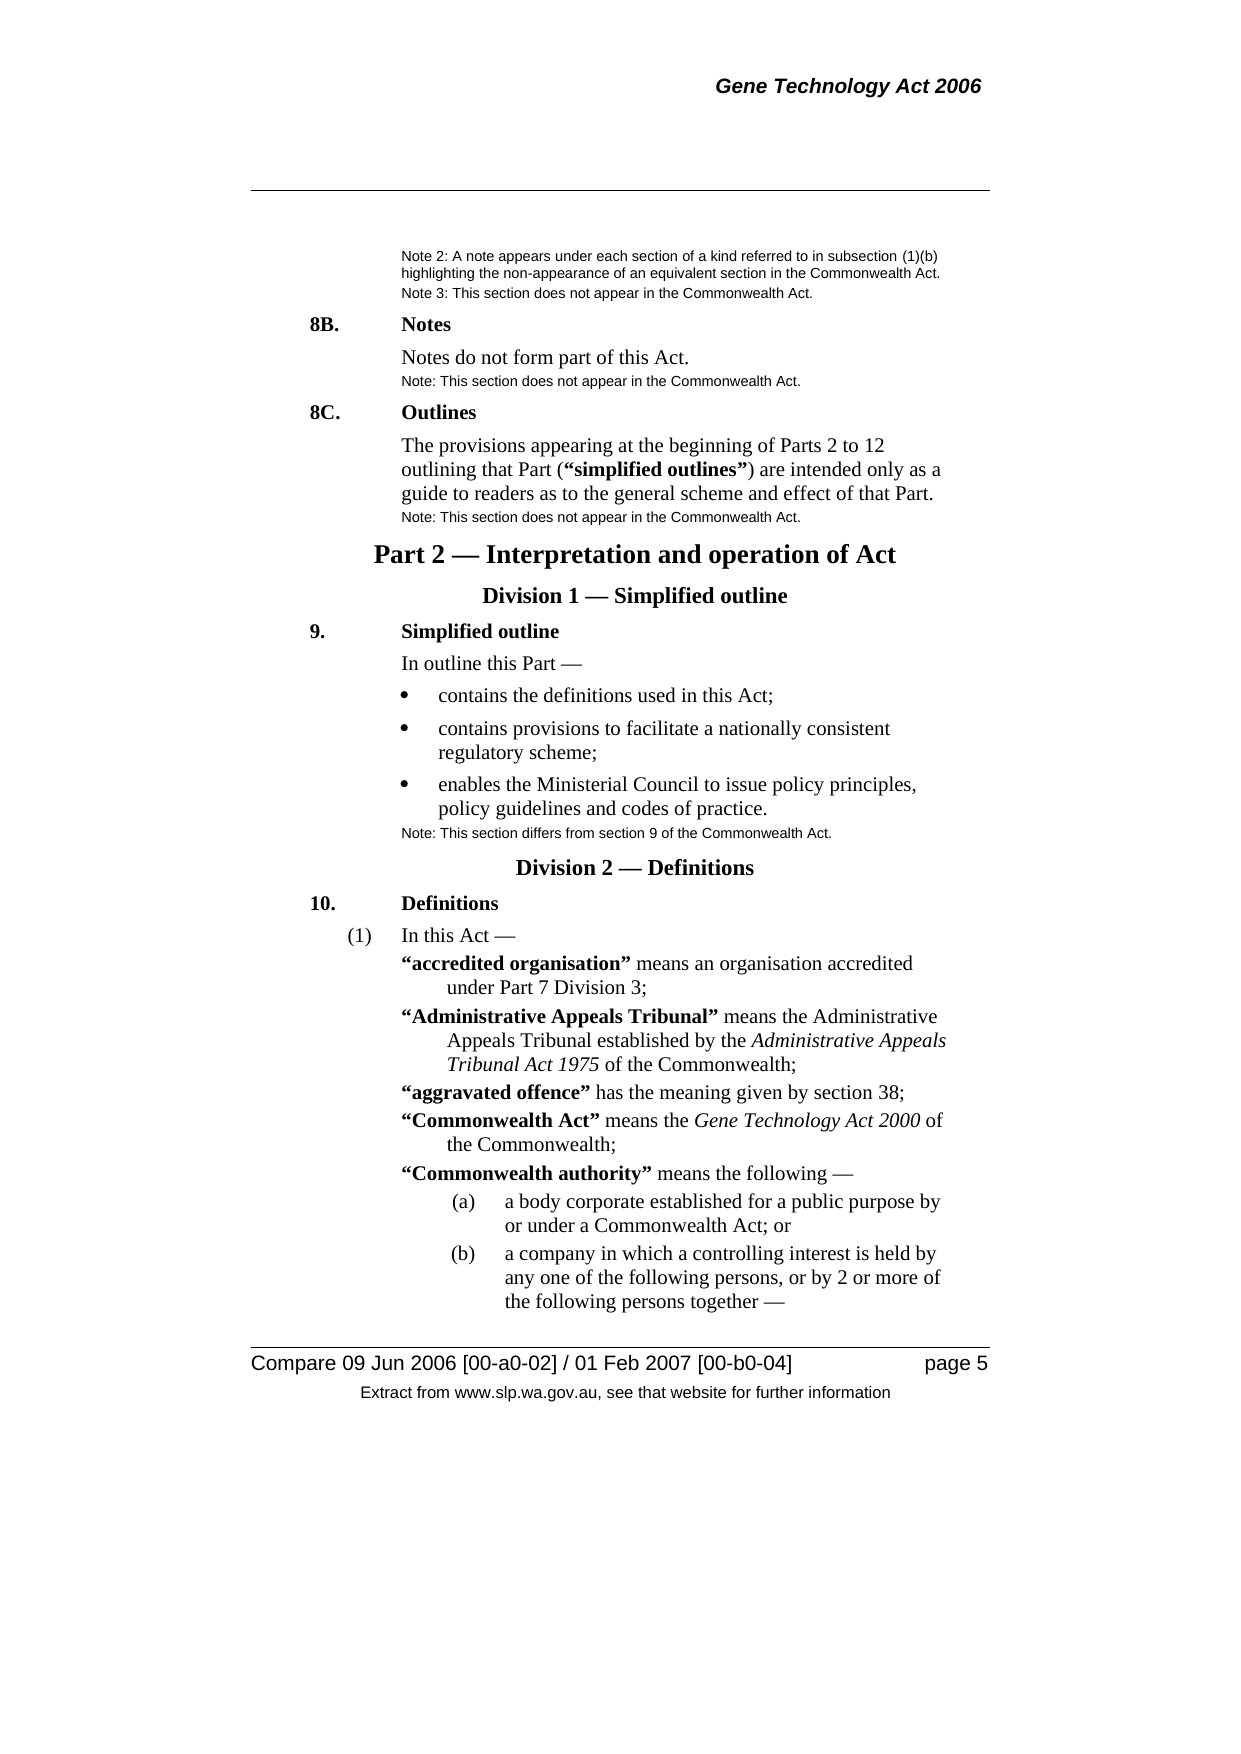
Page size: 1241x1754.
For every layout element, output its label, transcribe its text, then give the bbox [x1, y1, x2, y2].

subtitle 10. Definitions [309, 891, 960, 915]
text “aggravated offence” has the meaning given by section 38; [369, 1080, 960, 1104]
subtitle Part 2 — Interpretation and operation of Act [309, 538, 960, 569]
text Note: This section does not appear in the Commonwealth Act. [309, 373, 960, 390]
text Note: This section does not appear in the Commonwealth Act. [309, 509, 960, 526]
text “Administrative Appeals Tribunal” means the Administrative Appeals Tribunal established by the Administrative Appeals Tribunal Act 1975 of the Commonwealth; [369, 1003, 960, 1076]
subtitle 8B. Notes [309, 312, 960, 336]
text Note 2: A note appears under each section of a kind referred to in subsection (1)(b) highlighting the non-appearance of an equivalent section in the Commonwealth Act. [309, 247, 960, 281]
subtitle Division 2 — Definitions [309, 854, 960, 880]
text “Commonwealth authority” means the following — [369, 1160, 960, 1184]
subtitle 8C. Outlines [309, 400, 960, 424]
text “Commonwealth Act” means the Gene Technology Act 2000 of the Commonwealth; [369, 1108, 960, 1156]
text (b) a company in which a controlling interest is held by any one of the following persons, or by 2 or more of the following persons together — [389, 1241, 960, 1313]
text Notes do not form part of this Act. [312, 345, 960, 369]
text Note: This section differs from section 9 of the Commonwealth Act. [309, 824, 960, 841]
text (a) a body corporate established for a public purpose by or under a Commonwealth Act; or [389, 1189, 960, 1237]
list contains the definitions used in this Act; [401, 683, 960, 707]
subtitle Division 1 — Simplified outline [309, 582, 960, 608]
text The provisions appearing at the beginning of Parts 2 to 12 outlining that Part (“simplified outlines”) are intended only as a guide to readers as to the general scheme and effect of that Part. [312, 433, 960, 505]
text Note 3: This section does not appear in the Commonwealth Act. [309, 285, 960, 302]
list enables the Ministerial Council to issue policy principles, policy guidelines and codes of practice. [401, 772, 960, 820]
text In outline this Part — [312, 651, 960, 675]
subtitle 9. Simplified outline [309, 619, 960, 643]
text “accredited organisation” means an organisation accredited under Part 7 Division 3; [369, 951, 960, 999]
text (1) In this Act — [312, 923, 960, 947]
list contains provisions to facilitate a nationally consistent regulatory scheme; [401, 716, 960, 764]
